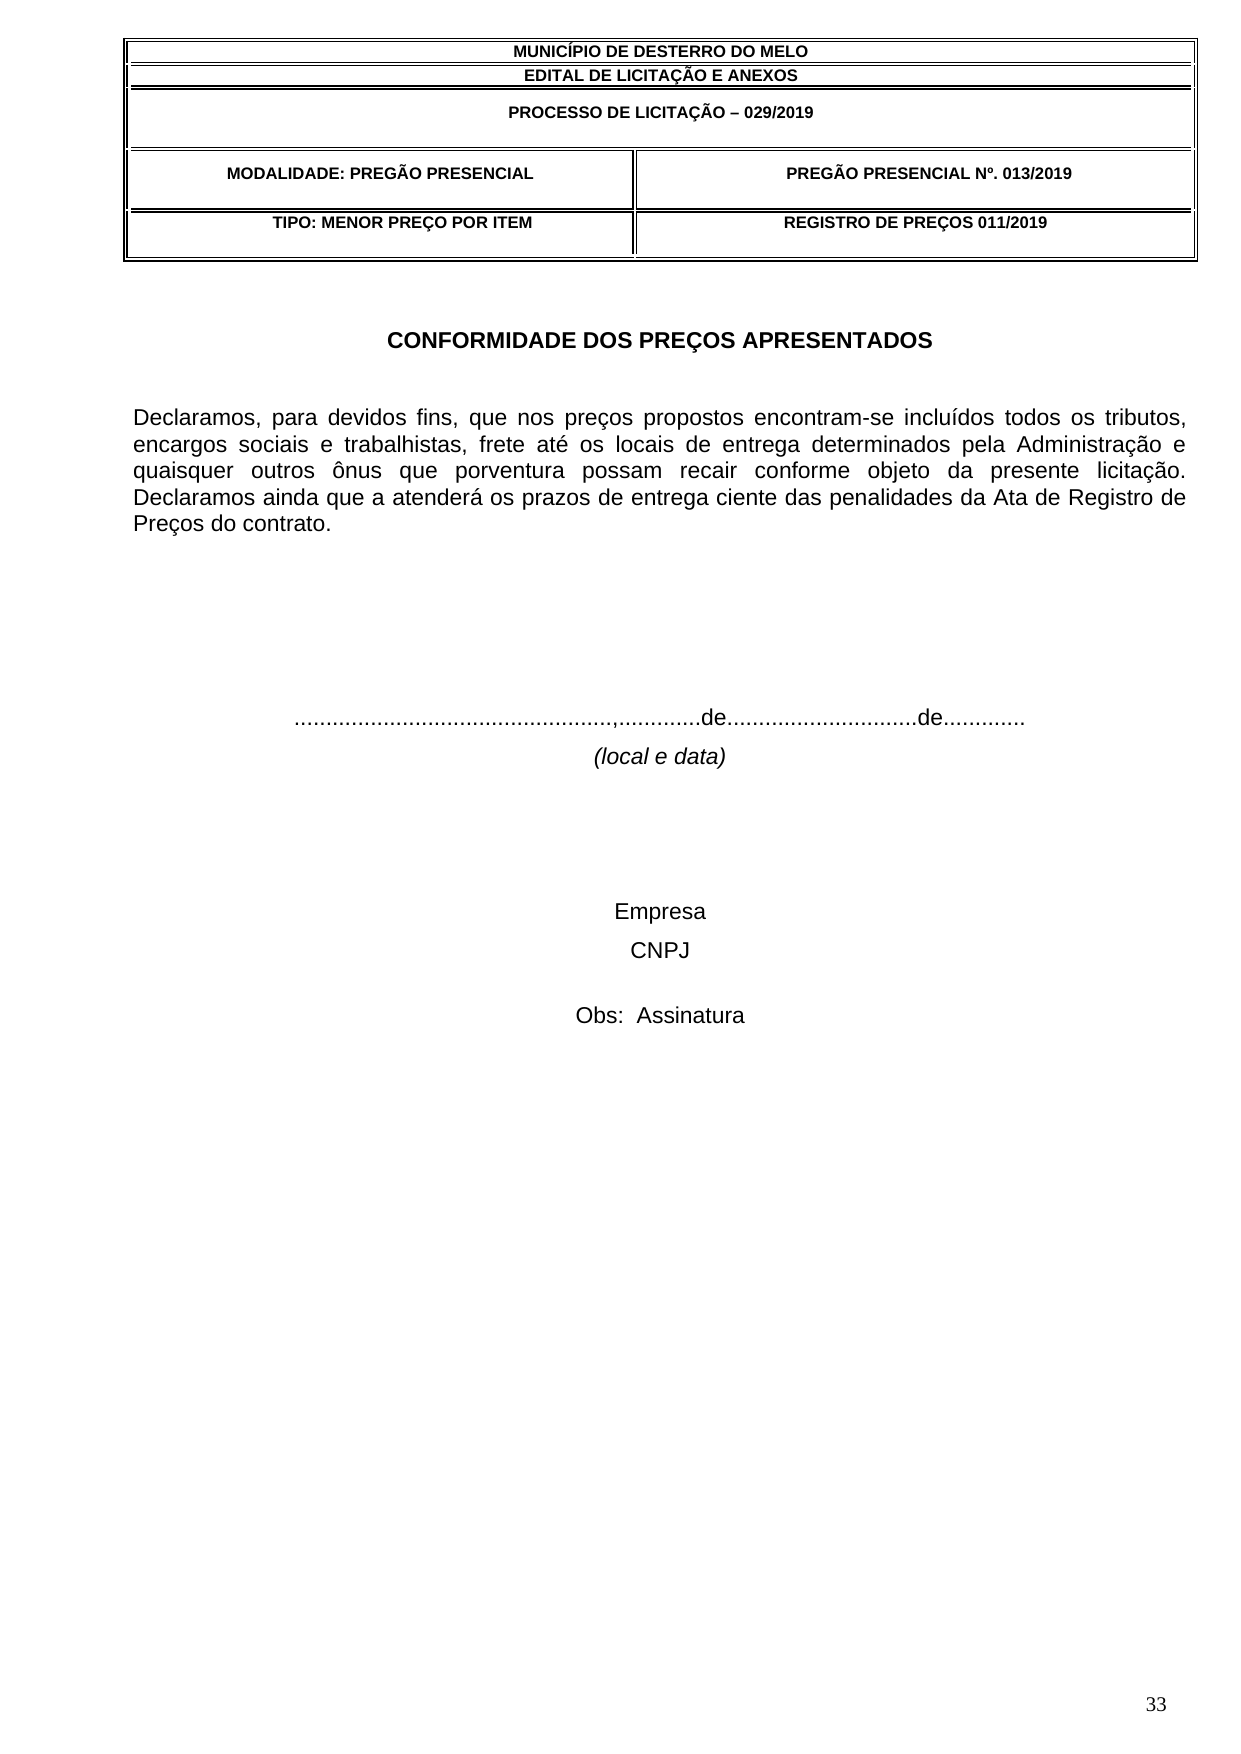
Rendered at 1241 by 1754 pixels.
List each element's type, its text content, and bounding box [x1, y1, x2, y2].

text (local e data) [133, 743, 1187, 769]
text CNPJ [133, 937, 1187, 963]
text Declaramos, para devidos fins, que nos preços propostos encontram-se incluídos todos os tributos, encargos sociais e trabalhistas, frete até os locais de entrega determinados pela Administração e quaisquer outros ônus que porventura possam recair conforme objeto da presente licitação. Declaramos ainda que a atenderá os prazos de entrega ciente das penalidades da Ata de Registro de Preços do contrato. [133, 404, 1187, 536]
text Obs: Assinatura [133, 1002, 1187, 1029]
text Empresa [133, 898, 1187, 925]
text ..................................................,.............de..............................de............. [133, 704, 1187, 730]
text CONFORMIDADE DOS PREÇOS APRESENTADOS [133, 327, 1187, 353]
